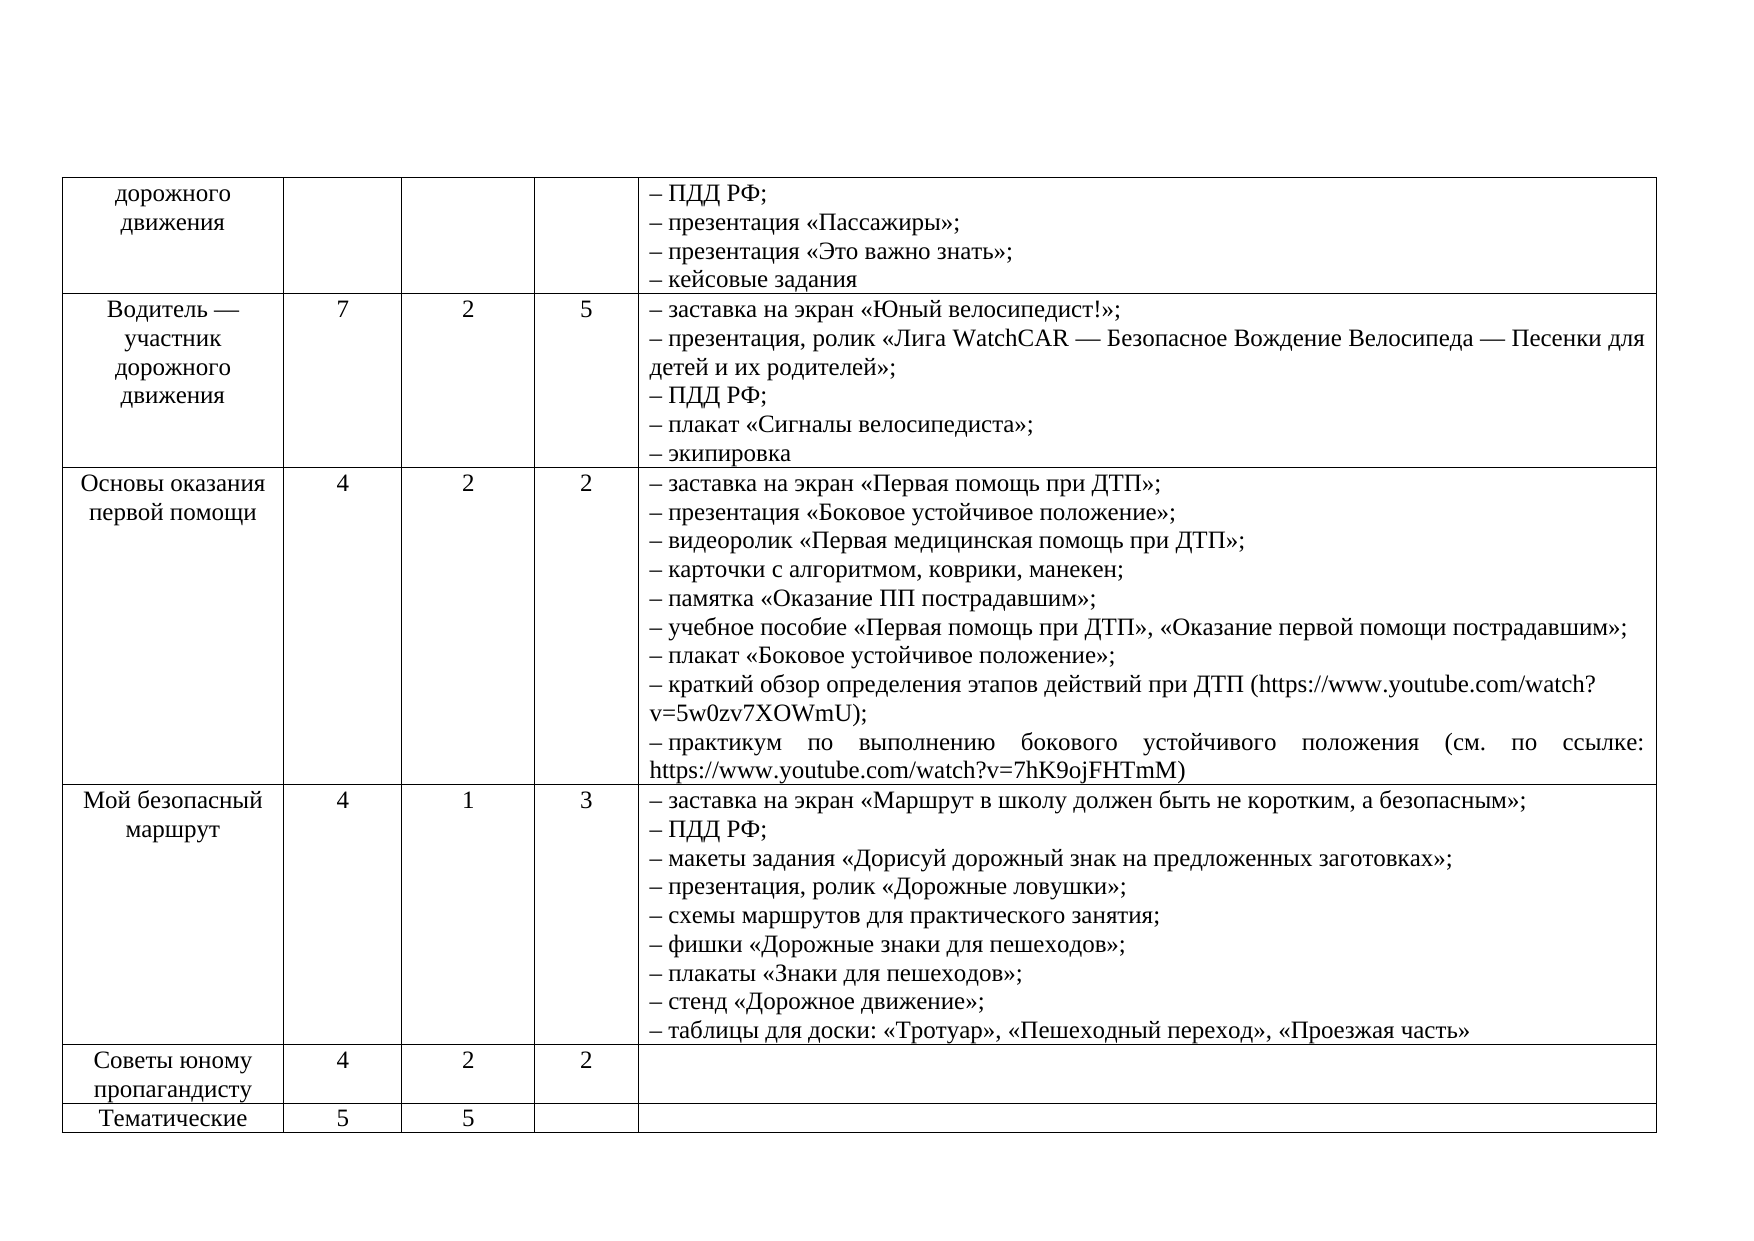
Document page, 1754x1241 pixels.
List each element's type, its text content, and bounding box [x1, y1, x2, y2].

table_cell 2 [402, 178, 534, 293]
table_cell 5 [402, 1104, 534, 1132]
table_cell Мой безопасный маршрут [63, 785, 283, 1044]
table_cell 2 [535, 1045, 638, 1102]
table_cell 5 [284, 178, 401, 293]
table_cell [639, 1104, 1656, 1132]
table_cell – заставка на экран «Юный велосипедист!»; – презентация, ролик «Лига WatchCAR — Безопасное Вождение Велосипеда — Песенки для детей и их родителей»; – ПДД РФ; – плакат «Сигналы велосипедиста»; – экипировка [639, 294, 1656, 467]
table_cell Водитель — участник дорожного движения [63, 294, 283, 467]
table_cell 4 [284, 785, 401, 1044]
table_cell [63, 1104, 283, 1132]
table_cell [63, 178, 283, 293]
table_cell 3 [535, 785, 638, 1044]
table_cell 2 [535, 468, 638, 784]
table_cell 4 [284, 1045, 401, 1102]
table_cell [639, 178, 1656, 293]
table_cell Основы оказания первой помощи [63, 468, 283, 784]
table_cell 5 [284, 1104, 401, 1132]
table_cell 7 [284, 294, 401, 467]
table_cell 2 [402, 1045, 534, 1102]
table_cell 4 [284, 468, 401, 784]
table_cell – заставка на экран «Маршрут в школу должен быть не коротким, а безопасным»; – ПДД РФ; – макеты задания «Дорисуй дорожный знак на предложенных заготовках»; – презентация, ролик «Дорожные ловушки»; – схемы маршрутов для практического занятия; – фишки «Дорожные знаки для пешеходов»; – плакаты «Знаки для пешеходов»; – стенд «Дорожное движение»; – таблицы для доски: «Тротуар», «Пешеходный переход», «Проезжая часть» [639, 785, 1656, 1044]
table_cell Советы юному пропагандисту [63, 1045, 283, 1102]
table_cell [535, 1104, 638, 1132]
table_cell – заставка на экран «Первая помощь при ДТП»; – презентация «Боковое устойчивое положение»; – видеоролик «Первая медицинская помощь при ДТП»; – карточки с алгоритмом, коврики, манекен; – памятка «Оказание ПП пострадавшим»; – учебное пособие «Первая помощь при ДТП», «Оказание первой помощи пострадавшим»; – плакат «Боковое устойчивое положение»; – краткий обзор определения этапов действий при ДТП (https://www.youtube.com/watch?v=5w0zv7XOWmU); – практикум по выполнению бокового устойчивого положения (см. по ссылке: https://www.youtube.com/watch?v=7hK9ojFHTmM) [639, 468, 1656, 784]
table_cell 5 [535, 294, 638, 467]
table_cell 2 [402, 468, 534, 784]
table_cell 3 [535, 178, 638, 293]
table_cell 2 [402, 294, 534, 467]
table_cell [639, 1045, 1656, 1102]
table_cell 1 [402, 785, 534, 1044]
